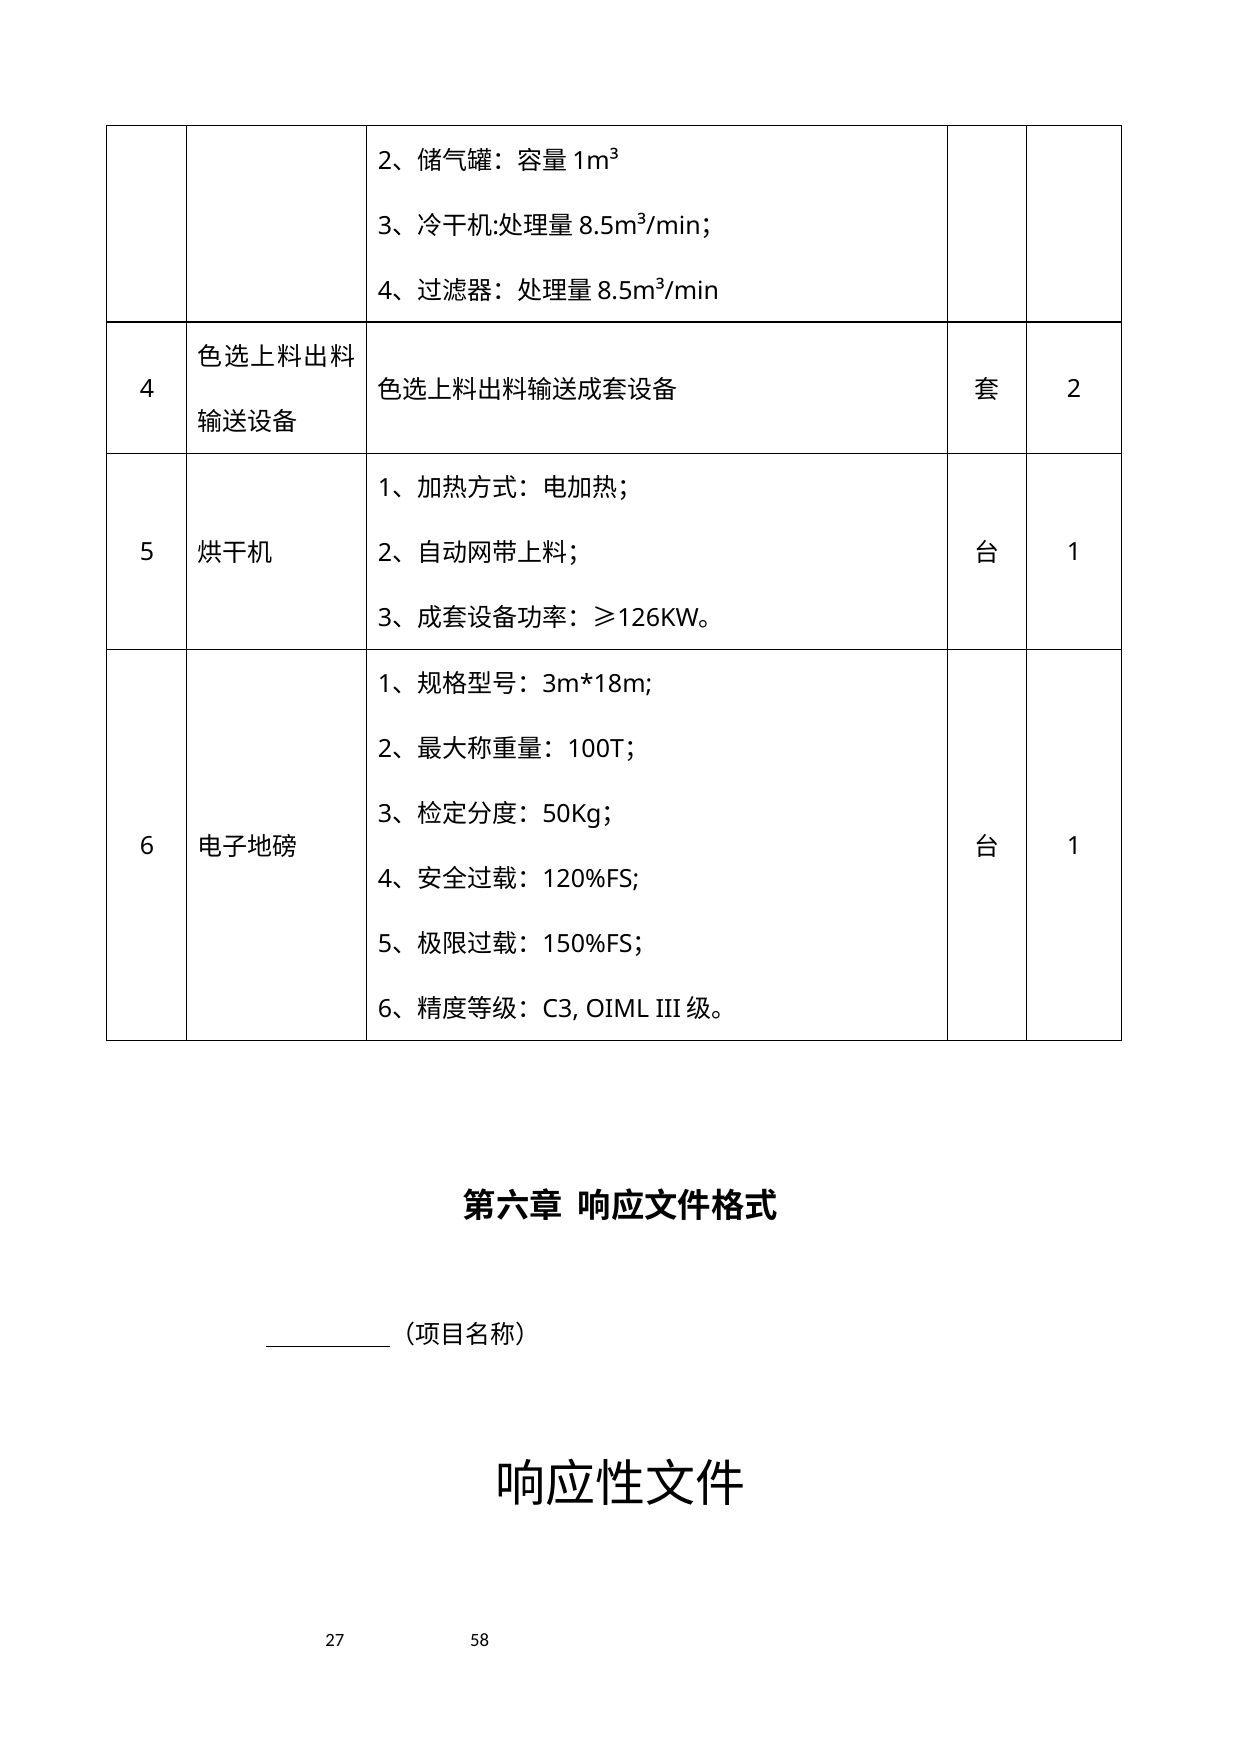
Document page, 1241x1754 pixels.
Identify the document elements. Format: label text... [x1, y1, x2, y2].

table_cell [367, 323, 947, 452]
text 第六章 响应文件格式 [118, 1171, 1122, 1236]
table_cell [1027, 650, 1121, 1039]
table_cell [948, 126, 1026, 321]
table_cell [187, 454, 366, 648]
table_cell [187, 323, 366, 452]
table_cell [367, 650, 947, 1039]
table_cell [1027, 126, 1121, 321]
table_cell [1027, 454, 1121, 648]
table_cell [107, 323, 186, 452]
table_cell [107, 126, 186, 321]
table_cell [107, 650, 186, 1039]
table_cell [187, 650, 366, 1039]
text 响应性文件 [118, 1431, 1122, 1528]
table_cell [948, 454, 1026, 648]
table_cell [107, 454, 186, 648]
table_cell [367, 454, 947, 648]
table_cell [1027, 323, 1121, 452]
table_cell [948, 323, 1026, 452]
table_cell [187, 126, 366, 321]
table_cell [367, 126, 947, 321]
table_cell [948, 650, 1026, 1039]
